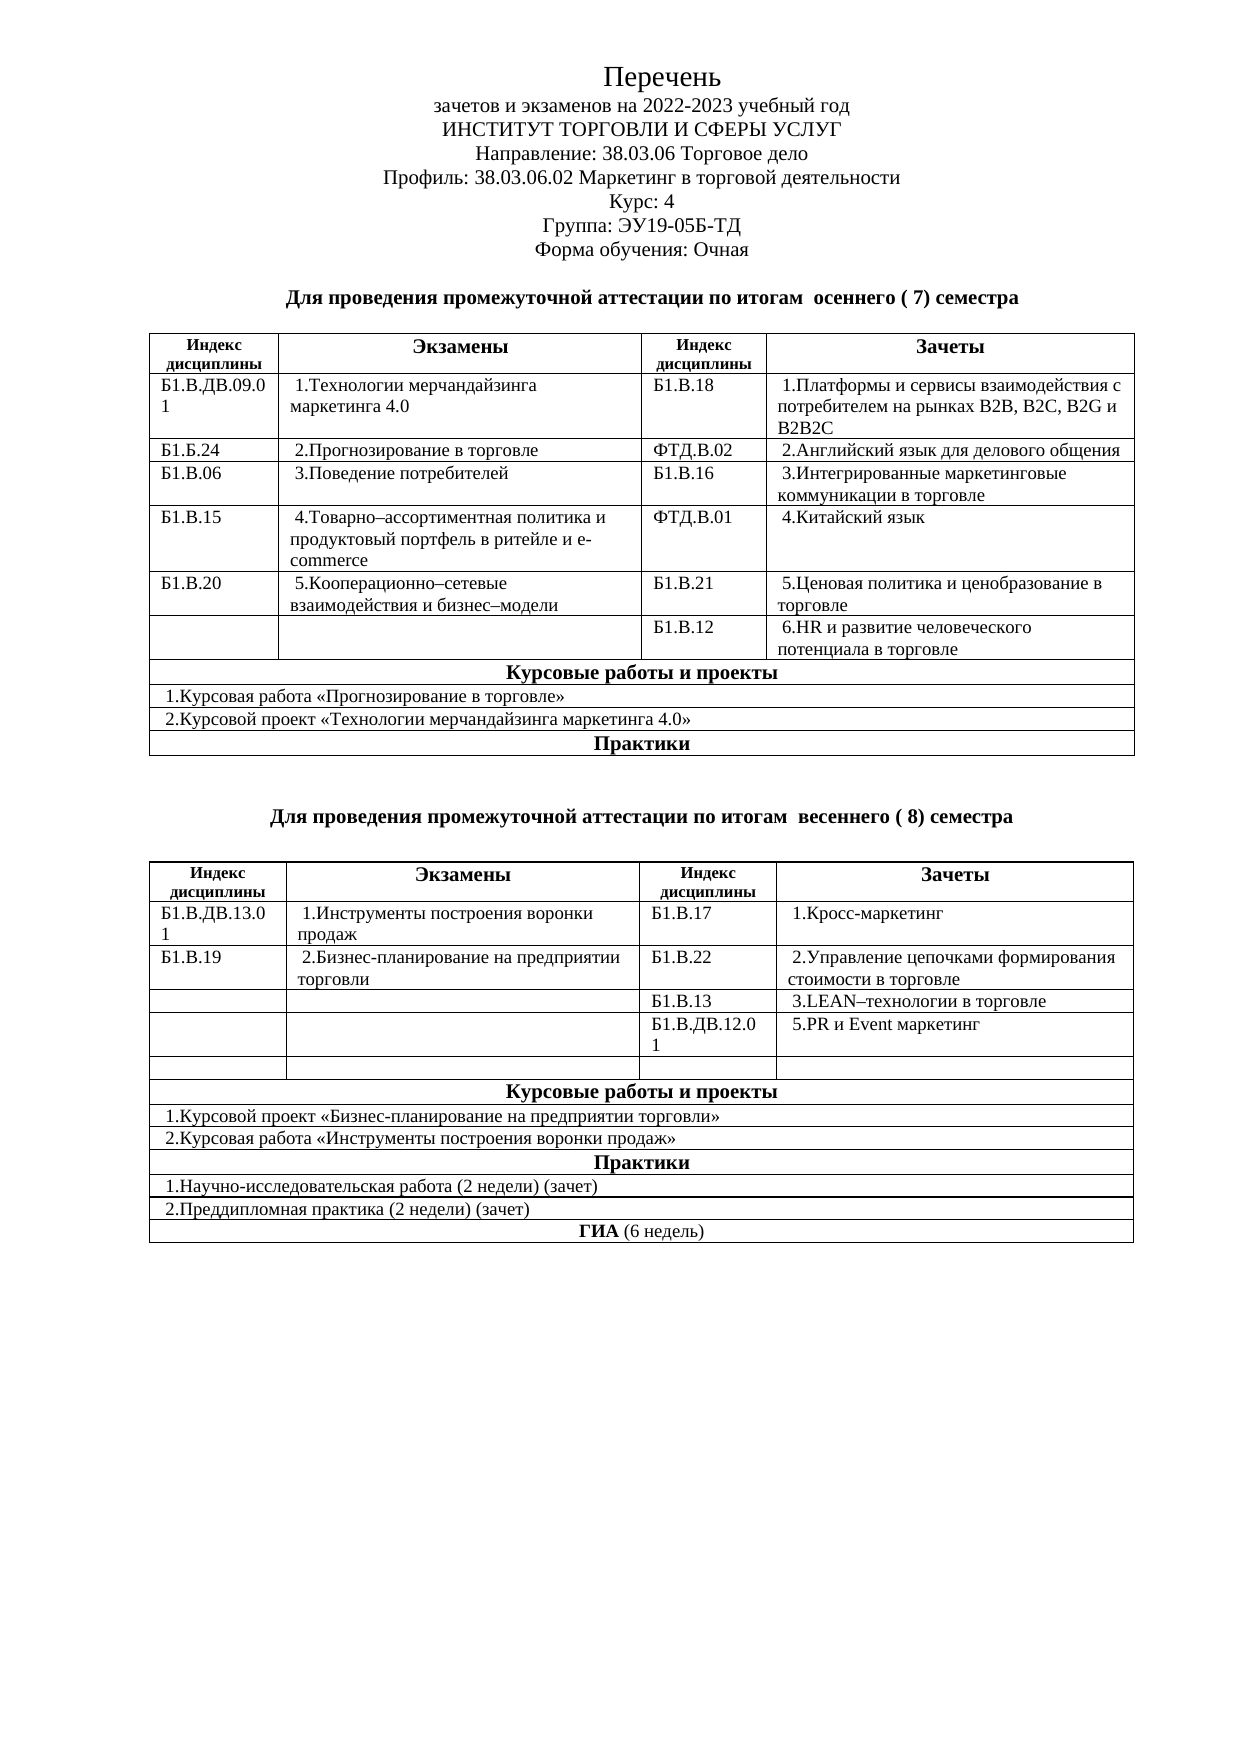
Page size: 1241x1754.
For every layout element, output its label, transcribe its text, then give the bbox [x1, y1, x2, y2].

table_cell Курсовые работы и проекты [150, 1080, 1133, 1103]
table_header Зачеты [767, 334, 1134, 373]
table_cell 2.Бизнес-планирование на предприятии торговли [287, 946, 639, 989]
table_cell Б1.В.ДВ.12.01 [640, 1013, 776, 1056]
table_cell 2.Английский язык для делового общения [767, 439, 1134, 461]
table_header Экзамены [279, 334, 641, 373]
text Направление: 38.03.06 Торговое дело [161, 141, 1123, 165]
table_cell Б1.В.ДВ.13.01 [150, 902, 286, 945]
table_cell [150, 616, 278, 659]
table_cell 3.Поведение потребителей [279, 462, 641, 505]
table_cell 1.Инструменты построения воронки продаж [287, 902, 639, 945]
table_cell 2.Курсовой проект «Технологии мерчандайзинга маркетинга 4.0» [150, 708, 1134, 729]
table_cell 5.PR и Event маркетинг [777, 1013, 1133, 1056]
table_cell [287, 990, 639, 1012]
table_cell Б1.В.12 [642, 616, 766, 659]
table_cell 3.LEAN–технологии в торговле [777, 990, 1133, 1012]
table_cell [287, 1013, 639, 1056]
table_header Индекс дисциплины [150, 863, 286, 901]
table_cell Практики [150, 731, 1134, 754]
table_cell 4.Товарно–ассортиментная политика и продуктовый портфель в ритейле и e-commerce [279, 506, 641, 571]
text зачетов и экзаменов на 2022-2023 учебный год [161, 93, 1123, 117]
table_cell 2.Прогнозирование в торговле [279, 439, 641, 461]
table_cell Б1.В.15 [150, 506, 278, 571]
table_cell Б1.В.16 [642, 462, 766, 505]
table_cell 1.Кросс-маркетинг [777, 902, 1133, 945]
text Для проведения промежуточной аттестации по итогам осеннего ( 7) семестра [161, 285, 1123, 309]
text Перечень [529, 59, 1123, 93]
table_cell 5.Ценовая политика и ценобразование в торговле [767, 572, 1134, 615]
table_cell Б1.В.06 [150, 462, 278, 505]
table_header Индекс дисциплины [642, 334, 766, 373]
table_cell Курсовые работы и проекты [150, 660, 1134, 684]
table_cell 6.HR и развитие человеческого потенциала в торговле [767, 616, 1134, 659]
table_cell 2.Преддипломная практика (2 недели) (зачет) [150, 1198, 1133, 1219]
table_cell ФТД.В.01 [642, 506, 766, 571]
table_cell [150, 1013, 286, 1056]
text Группа: ЭУ19-05Б-ТД [161, 213, 1123, 237]
text Профиль: 38.03.06.02 Маркетинг в торговой деятельности [161, 165, 1123, 189]
table_cell 1.Платформы и сервисы взаимодействия с потребителем на рынках B2B, B2C, B2G и В2В2С [767, 374, 1134, 438]
text Для проведения промежуточной аттестации по итогам весеннего ( 8) семестра [161, 804, 1123, 828]
table_cell 4.Китайский язык [767, 506, 1134, 571]
table_cell [287, 1057, 639, 1078]
table_cell 2.Управление цепочками формирования стоимости в торговле [777, 946, 1133, 989]
table_header Зачеты [777, 863, 1133, 901]
table_cell ГИА (6 недель) [150, 1220, 1133, 1242]
table_cell [640, 1057, 776, 1078]
table_cell [279, 616, 641, 659]
table_cell 3.Интегрированные маркетинговые коммуникации в торговле [767, 462, 1134, 505]
table_cell 2.Курсовая работа «Инструменты построения воронки продаж» [150, 1127, 1133, 1149]
table_header Индекс дисциплины [640, 863, 776, 901]
table_header Экзамены [287, 863, 639, 901]
table_cell 5.Кооперационно–сетевые взаимодействия и бизнес–модели [279, 572, 641, 615]
table_cell Б1.В.17 [640, 902, 776, 945]
text Курс: 4 [161, 189, 1123, 213]
table_cell 1.Курсовая работа «Прогнозирование в торговле» [150, 685, 1134, 707]
table_cell 1.Технологии мерчандайзинга маркетинга 4.0 [279, 374, 641, 438]
table_cell [150, 990, 286, 1012]
table_cell Б1.В.13 [640, 990, 776, 1012]
table_cell Б1.В.18 [642, 374, 766, 438]
text ИНСТИТУТ ТОРГОВЛИ И СФЕРЫ УСЛУГ [161, 117, 1123, 141]
table_cell Б1.В.ДВ.09.01 [150, 374, 278, 438]
table_cell 1.Курсовой проект «Бизнес-планирование на предприятии торговли» [150, 1105, 1133, 1126]
text Форма обучения: Очная [161, 237, 1123, 261]
table_cell Практики [150, 1150, 1133, 1174]
table_cell [150, 1057, 286, 1078]
table_cell Б1.В.22 [640, 946, 776, 989]
table_cell 1.Научно-исследовательская работа (2 недели) (зачет) [150, 1175, 1133, 1196]
table_cell Б1.Б.24 [150, 439, 278, 461]
table_cell Б1.В.20 [150, 572, 278, 615]
table_cell Б1.В.21 [642, 572, 766, 615]
table_header Индекс дисциплины [150, 334, 278, 373]
table_cell Б1.В.19 [150, 946, 286, 989]
table_cell ФТД.В.02 [642, 439, 766, 461]
table_cell [777, 1057, 1133, 1078]
